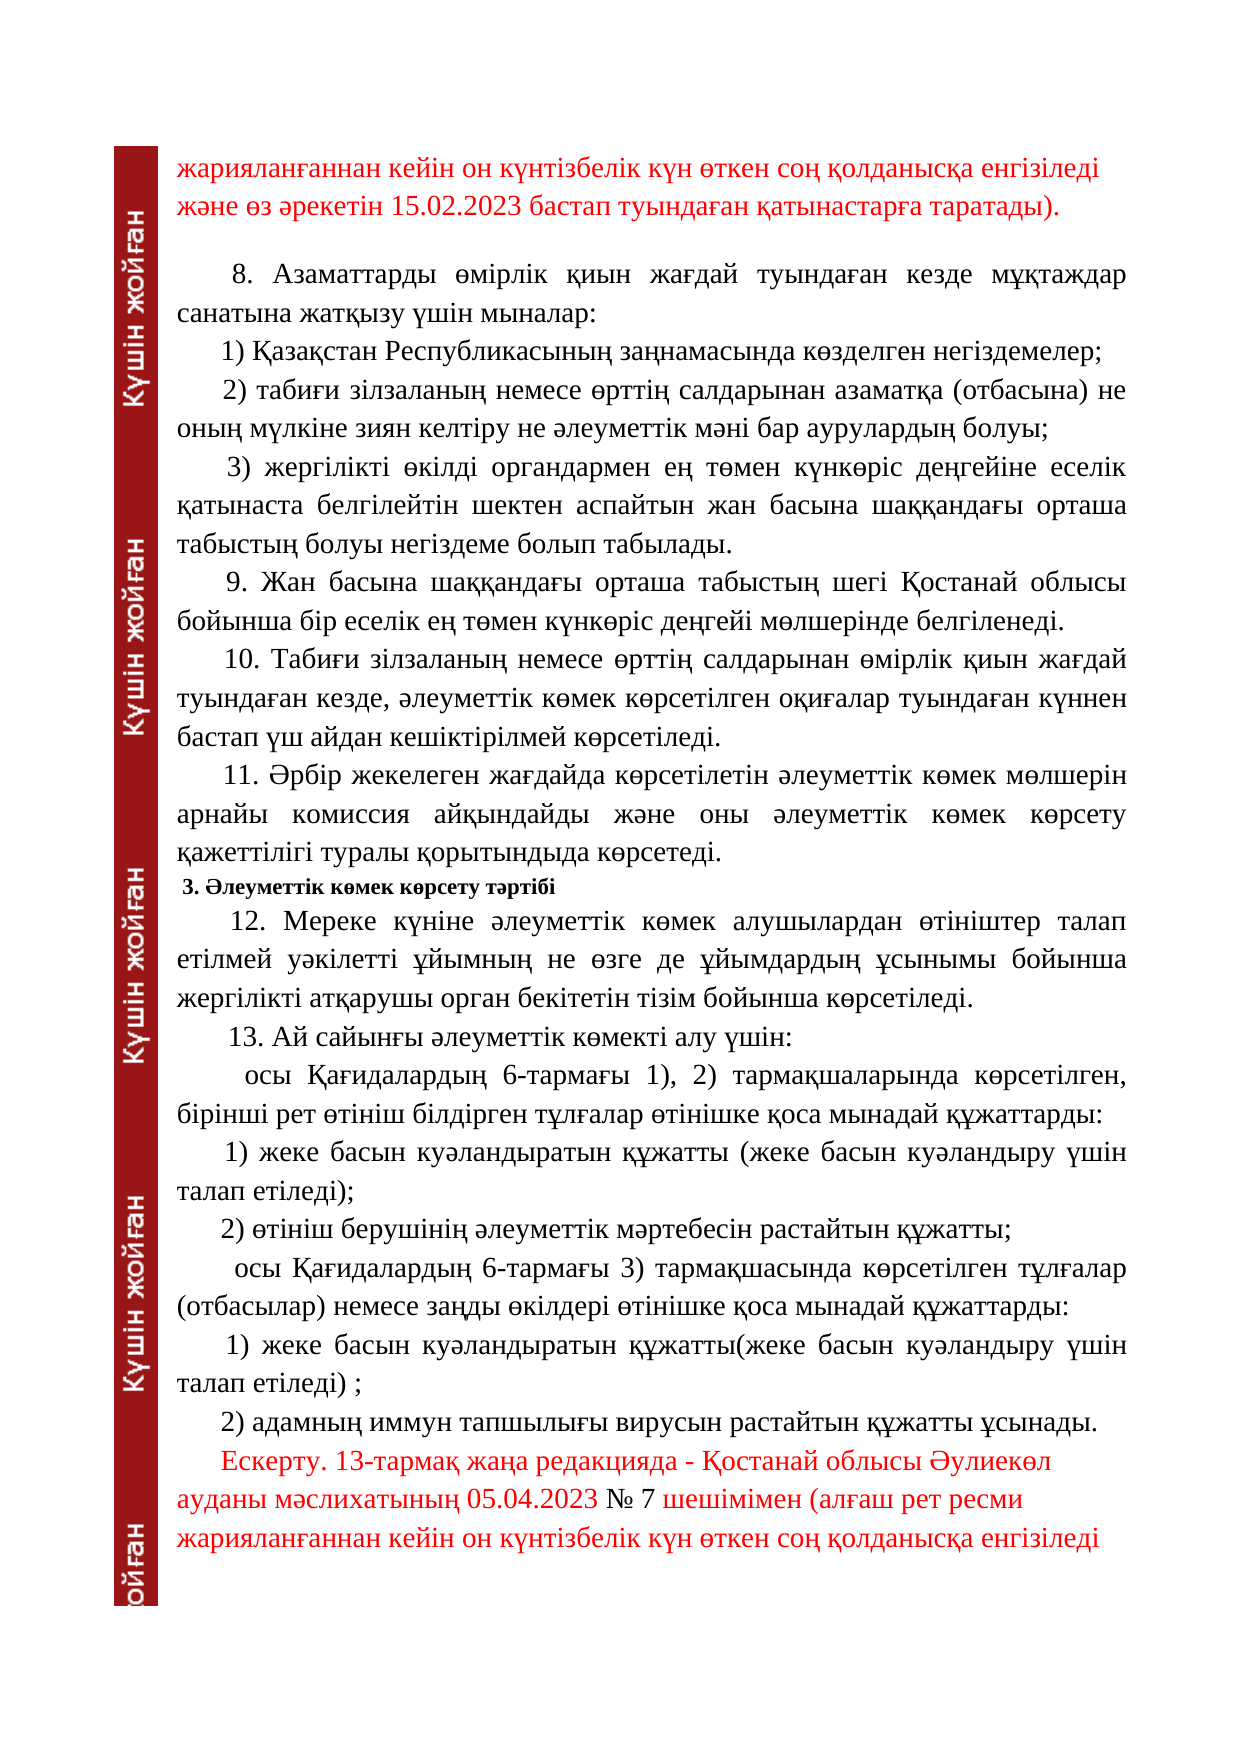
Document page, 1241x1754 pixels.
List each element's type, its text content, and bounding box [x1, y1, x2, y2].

picture [114, 1245, 158, 1250]
text 2) табиғи зілзаланың немесе өрттің салдарынан азаматқа (отбасына) не оның мүлкіне зиян келтіру не әлеуметтік мәні бар аурулардың болуы; [112, 372, 1128, 444]
text 1) жеке басын куәландыратын құжатты(жеке басын куәландыру үшін талап етіледі) ; [112, 1327, 1128, 1399]
picture [114, 1553, 158, 1606]
picture [114, 1129, 158, 1134]
text 9. Жан басына шаққандағы орташа табыстың шегі Қостанай облысы бойынша бір еселік ең төмен күнкөрiс деңгейi мөлшерінде белгіленеді. [112, 564, 1128, 637]
picture [114, 1438, 158, 1443]
text 1) жеке басын куәландыратын құжатты (жеке басын куәландыру үшін талап етіледі); [112, 1134, 1128, 1206]
picture [114, 1399, 158, 1404]
text 11. Әрбiр жекелеген жағдайда көрсетiлетiн әлеуметтiк көмек мөлшерiн арнайы комиссия айқындайды және оны әлеуметтiк көмек көрсету қажеттiлiгi туралы қорытындыда көрсетедi. [112, 757, 1128, 868]
picture [114, 328, 158, 333]
text 13. Ай сайынғы әлеуметтік көмекті алу үшін: [112, 1019, 1128, 1052]
picture [114, 899, 158, 903]
picture [114, 367, 158, 372]
text осы Қағидалардың 6-тармағы 1), 2) тармақшаларында көрсетілген, бірінші рет өтініш білдірген тұлғалар өтінішке қоса мынадай құжаттарды: [112, 1057, 1128, 1129]
text 2) адамның иммун тапшылығы вирусын растайтын құжатты ұсынады. [112, 1404, 1128, 1438]
text 8. Азаматтарды өмірлік қиын жағдай туындаған кезде мұқтаждар санатына жатқызу үшін мыналар: [112, 256, 1128, 328]
picture [114, 146, 158, 150]
text 3. Әлеуметтік көмек көрсету тәртібі [112, 873, 1128, 899]
text 2) өтініш берушінің әлеуметтік мәртебесін растайтын құжатты; [112, 1211, 1128, 1245]
picture [114, 868, 158, 873]
picture [114, 1322, 158, 1327]
picture [114, 444, 158, 449]
text осы Қағидалардың 6-тармағы 3) тармақшасында көрсетілген тұлғалар (отбасылар) немесе заңды өкілдері өтінішке қоса мынадай құжаттарды: [112, 1250, 1128, 1322]
picture [114, 1206, 158, 1211]
text 10. Табиғи зілзаланың немесе өрттің салдарынан өмірлік қиын жағдай туындаған кезде, әлеуметтік көмек көрсетілген оқиғалар туындаған күннен бастап үш айдан кешіктірілмей көрсетіледі. [112, 642, 1128, 752]
picture [114, 1014, 158, 1019]
picture [114, 1052, 158, 1057]
picture [114, 637, 158, 642]
picture [114, 559, 158, 564]
text 3) жергілікті өкілді органдармен ең төмен күнкөрiс деңгейiне еселiк қатынаста белгiлейтiн шектен аспайтын жан басына шаққандағы орташа табыстың болуы негіздеме болып табылады. [112, 449, 1128, 559]
picture [114, 752, 158, 757]
picture [114, 252, 158, 256]
text 1) Қазақстан Республикасының заңнамасында көзделген негіздемелер; [112, 333, 1128, 367]
text 12. Мереке күніне әлеуметтік көмек алушылардан өтініштер талап етілмей уәкiлеттi ұйымның не өзге де ұйымдардың ұсынымы бойынша жергілікті атқарушы орган бекітетін тізім бойынша көрсетіледі. [112, 903, 1128, 1014]
